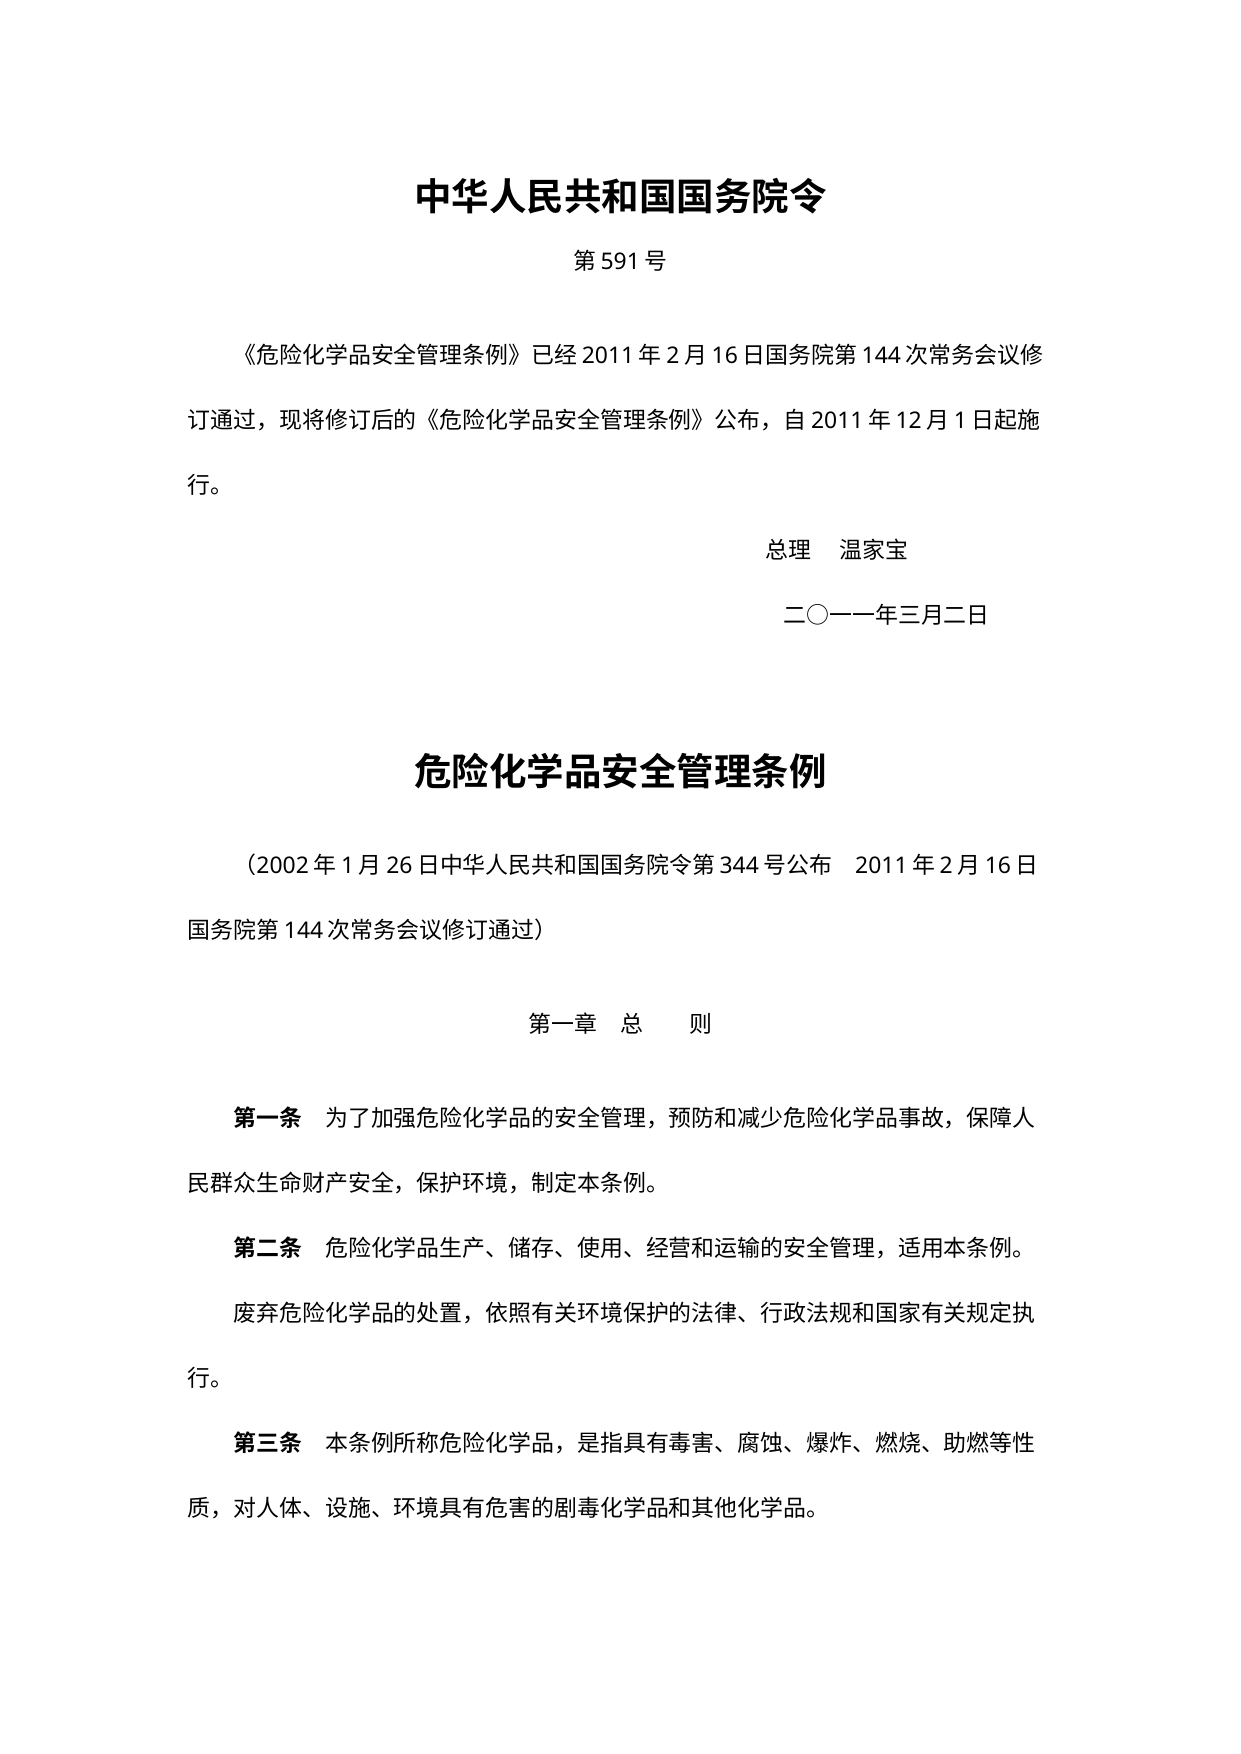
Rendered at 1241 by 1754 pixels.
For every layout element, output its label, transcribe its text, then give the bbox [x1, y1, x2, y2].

text 《危险化学品安全管理条例》已经2011年2月16日国务院第144次常务会议修订通过，现将修订后的《危险化学品安全管理条例》公布，自2011年12月1日起施行。 总理 温家宝 二○一一年三月二日 [187, 321, 1053, 646]
text （2002年1月26日中华人民共和国国务院令第344号公布 2011年2月16日国务院第144次常务会议修订通过） [187, 831, 1053, 961]
text 中华人民共和国国务院令 第591号 [187, 162, 1053, 292]
text 第一章 总 则 [187, 990, 1053, 1055]
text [187, 1084, 1053, 1539]
text 危险化学品安全管理条例 [187, 737, 1053, 802]
